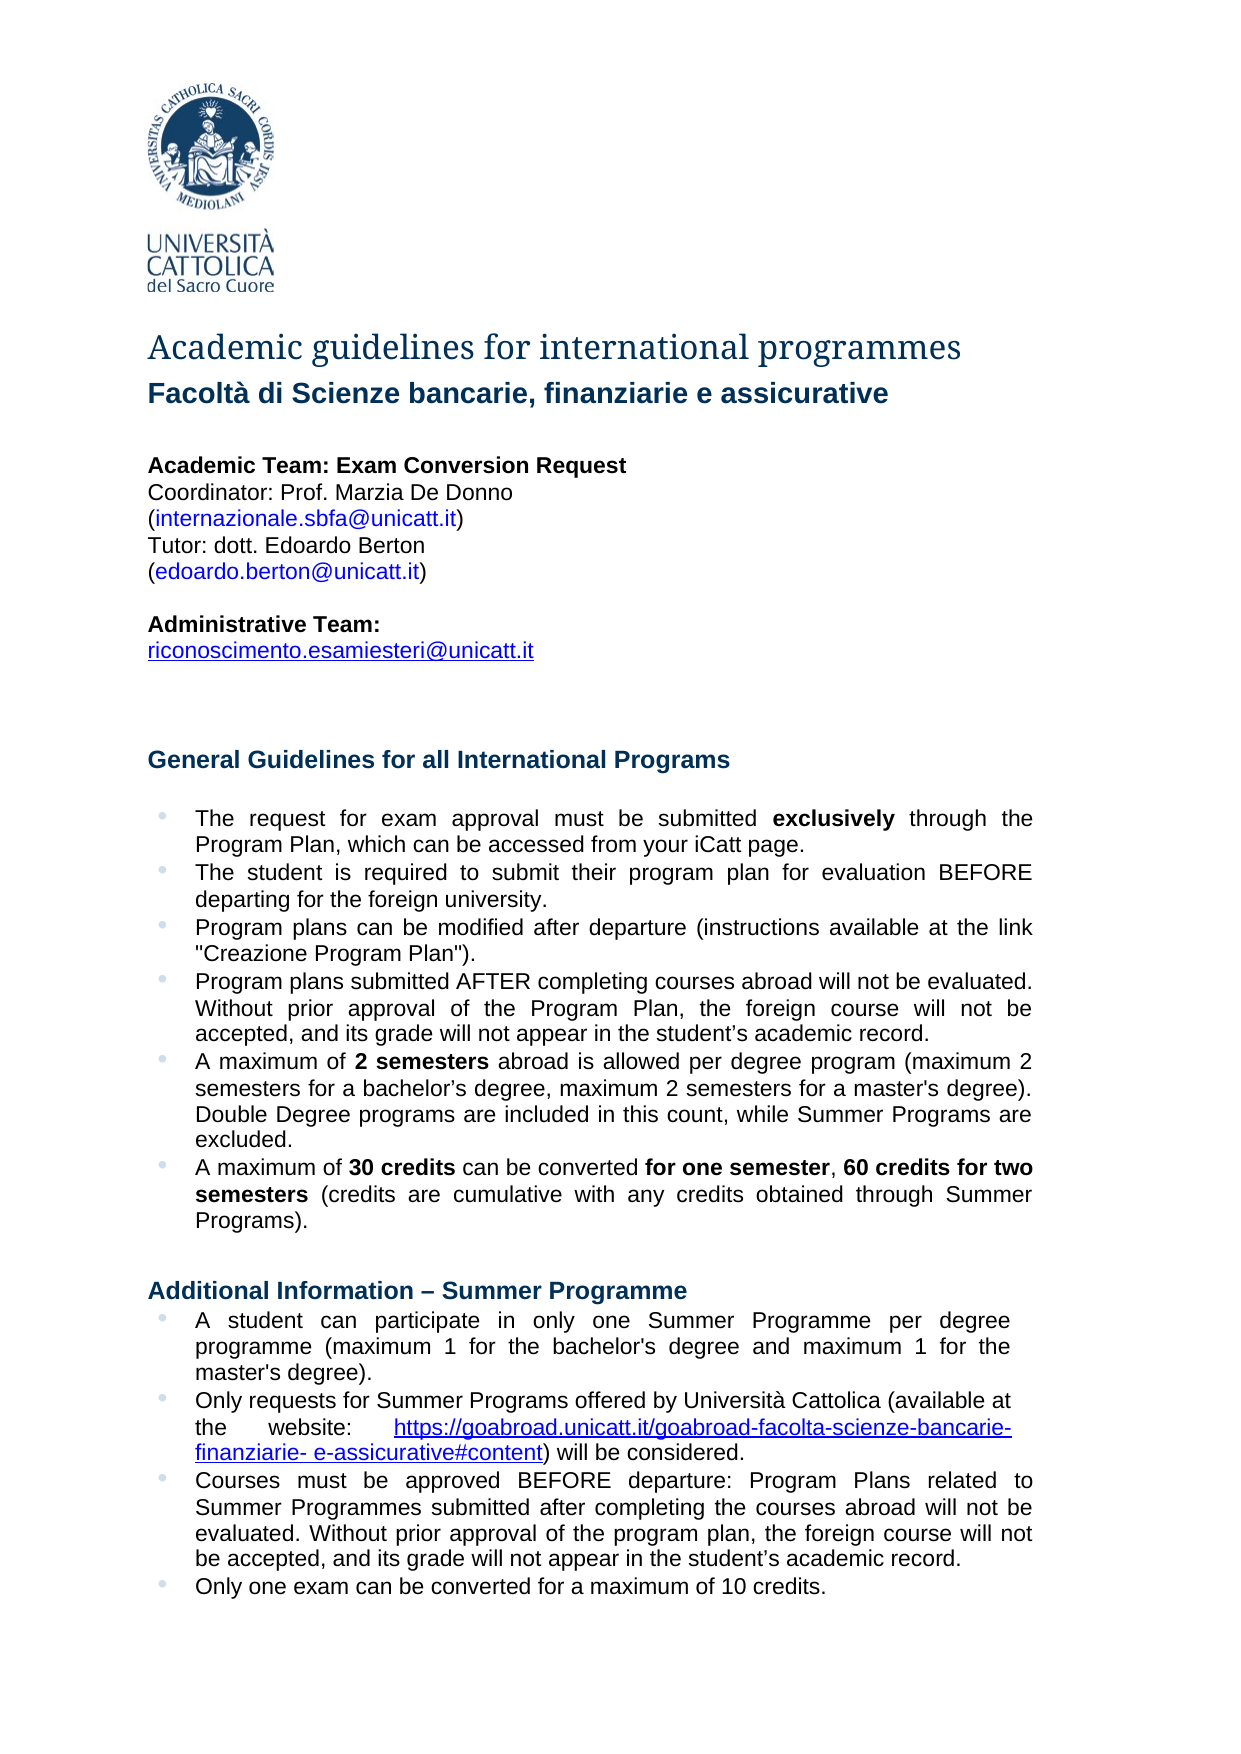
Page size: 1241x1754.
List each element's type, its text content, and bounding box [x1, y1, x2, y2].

subtitle Academic Team: Exam Conversion Request [147, 453, 1065, 479]
text Facoltà di Scienze bancarie, finanziarie e assicurative [147, 376, 1065, 409]
text Coordinator: Prof. Marzia De Donno (internazionale.sbfa@unicatt.it) [147, 479, 793, 532]
list A maximum of 30 credits can be converted for one semester, 60 credits for two semesters (credits are cumulative with any credits obtained through Summer Programs). [157, 1154, 1033, 1233]
text Academic guidelines for international programmes [147, 324, 1065, 369]
list Only one exam can be converted for a maximum of 10 credits. [157, 1573, 1033, 1600]
list A student can participate in only one Summer Programme per degree programme (maximum 1 for the bachelor's degree and maximum 1 for the master's degree). [157, 1306, 1012, 1385]
text (edoardo.berton@unicatt.it) [147, 558, 793, 584]
list A maximum of 2 semesters abroad is allowed per degree program (maximum 2 semesters for a bachelor’s degree, maximum 2 semesters for a master's degree). Double Degree programs are included in this count, while Summer Programs are excluded. [157, 1048, 1033, 1153]
list Courses must be approved BEFORE departure: Program Plans related to Summer Programmes submitted after completing the courses abroad will not be evaluated. Without prior approval of the program plan, the foreign course will not be accepted, and its grade will not appear in the student’s academic record. [157, 1467, 1033, 1572]
text riconoscimento.esamiesteri@unicatt.it [147, 637, 1065, 663]
list The student is required to submit their program plan for evaluation BEFORE departing for the foreign university. [157, 859, 1033, 912]
subtitle General Guidelines for all International Programs [147, 744, 1065, 773]
picture [147, 83, 274, 292]
text Tutor: dott. Edoardo Berton [147, 532, 793, 558]
subtitle Administrative Team: [147, 611, 1065, 637]
list Only requests for Summer Programs offered by Università Cattolica (available at the website: https://goabroad.unicatt.it/goabroad-facolta-scienze-bancarie- finanziarie- e-assicurative#content) will be considered. [157, 1387, 1012, 1466]
list Program plans can be modified after departure (instructions available at the link "Creazione Program Plan"). [157, 913, 1033, 966]
list The request for exam approval must be submitted exclusively through the Program Plan, which can be accessed from your iCatt page. [157, 805, 1033, 858]
list Program plans submitted AFTER completing courses abroad will not be evaluated. Without prior approval of the Program Plan, the foreign course will not be accepted, and its grade will not appear in the student’s academic record. [157, 968, 1033, 1047]
subtitle Additional Information – Summer Programme [147, 1276, 1065, 1305]
